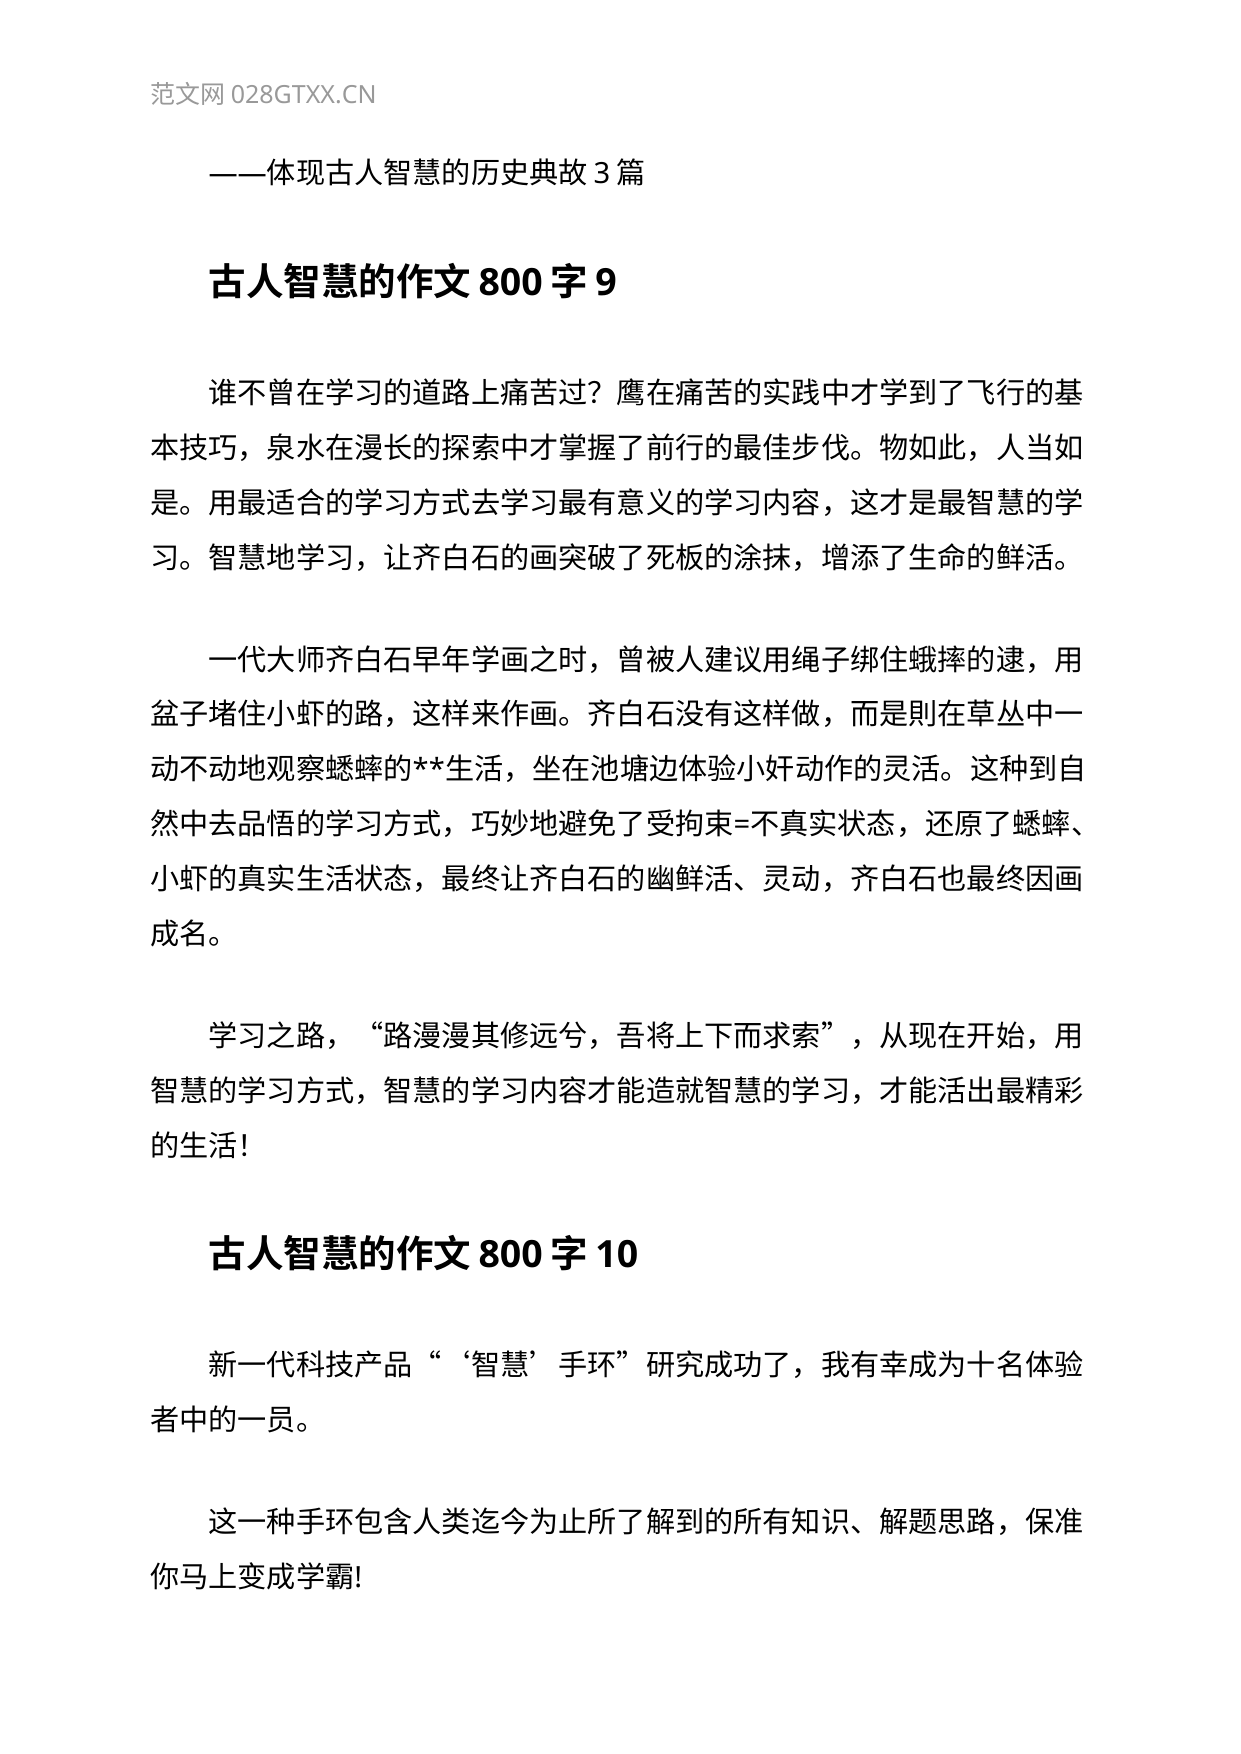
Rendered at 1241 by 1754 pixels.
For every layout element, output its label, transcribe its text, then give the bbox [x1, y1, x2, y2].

text 一代大师齐白石早年学画之时，曾被人建议用绳子绑住蛾摔的逮，用盆子堵住小虾的路，这样来作画。齐白石没有这样做，而是則在草丛中一动不动地观察蟋蟀的**生活，坐在池塘边体验小奸动作的灵活。这种到自然中去品悟的学习方式，巧妙地避免了受拘束=不真实状态，还原了蟋蟀、小虾的真实生活状态，最终让齐白石的幽鲜活、灵动，齐白石也最终因画成名。 [150, 636, 1090, 953]
text 古人智慧的作文800字10 [150, 1224, 1090, 1278]
text 学习之路，“路漫漫其修远兮，吾将上下而求索”，从现在开始，用智慧的学习方式，智慧的学习内容才能造就智慧的学习，才能活出最精彩的生活！ [150, 1012, 1090, 1164]
text 这一种手环包含人类迄今为止所了解到的所有知识、解题思路，保准你马上变成学霸! [150, 1498, 1090, 1596]
text 新一代科技产品“‘智慧’手环”研究成功了，我有幸成为十名体验者中的一员。 [150, 1342, 1090, 1439]
text 古人智慧的作文800字9 [150, 252, 1090, 306]
text ——体现古人智慧的历史典故3篇 [150, 150, 1090, 192]
text 谁不曾在学习的道路上痛苦过？鹰在痛苦的实践中才学到了飞行的基本技巧，泉水在漫长的探索中才掌握了前行的最佳步伐。物如此，人当如是。用最适合的学习方式去学习最有意义的学习内容，这才是最智慧的学习。智慧地学习，让齐白石的画突破了死板的涂抹，增添了生命的鲜活。 [150, 369, 1090, 577]
